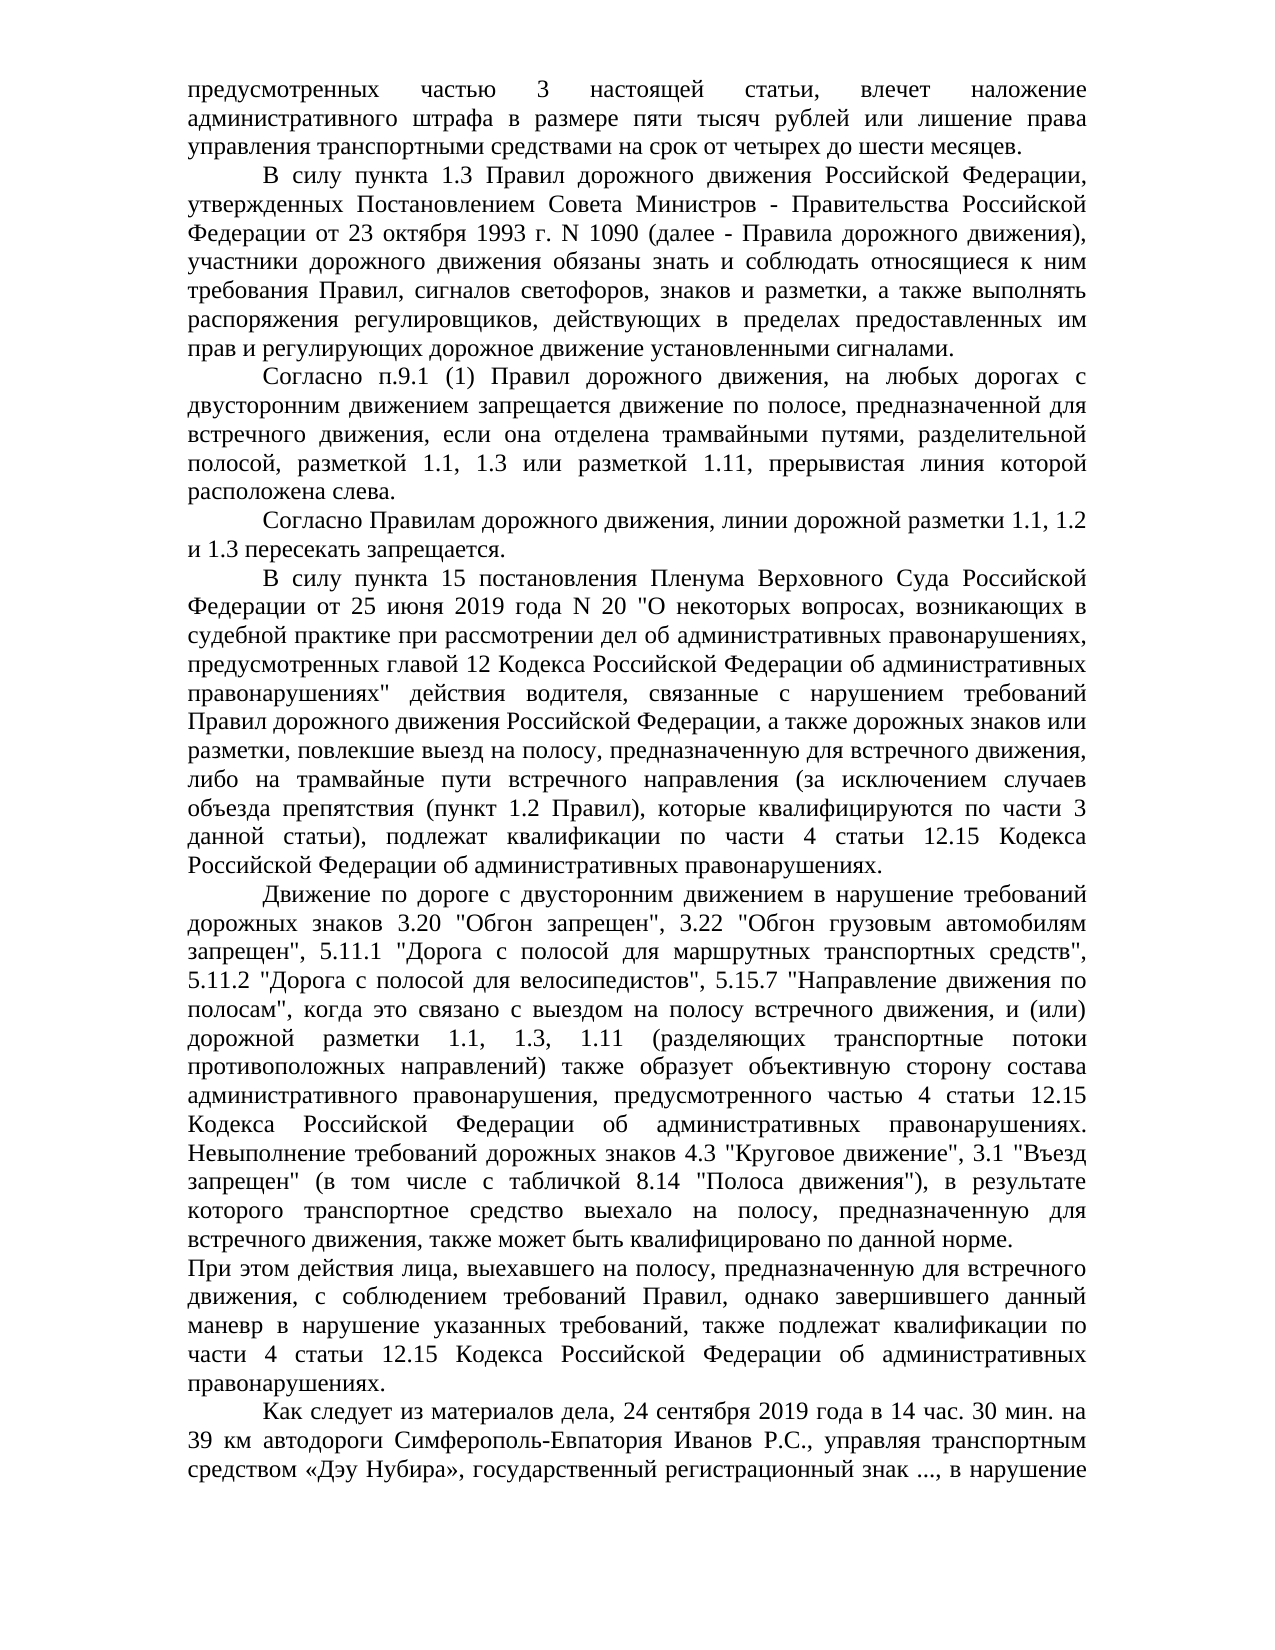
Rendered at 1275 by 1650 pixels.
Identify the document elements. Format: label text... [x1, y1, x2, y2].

text Согласно п.9.1 (1) Правил дорожного движения, на любых дорогах с двусторонним движением запрещается движение по полосе, предназначенной для встречного движения, если она отделена трамвайными путями, разделительной полосой, разметкой 1.1, 1.3 или разметкой 1.11, прерывистая линия которой расположена слева. [187, 361, 1087, 505]
text При этом действия лица, выехавшего на полосу, предназначенную для встречного движения, с соблюдением требований Правил, однако завершившего данный маневр в нарушение указанных требований, также подлежат квалификации по части 4 статьи 12.15 Кодекса Российской Федерации об административных правонарушениях. [187, 1253, 1087, 1396]
text Согласно Правилам дорожного движения, линии дорожной разметки 1.1, 1.2 и 1.3 пересекать запрещается. [187, 505, 1087, 563]
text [187, 1396, 1087, 1483]
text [187, 74, 1087, 160]
text В силу пункта 15 постановления Пленума Верховного Суда Российской Федерации от 25 июня 2019 года N 20 "О некоторых вопросах, возникающих в судебной практике при рассмотрении дел об административных правонарушениях, предусмотренных главой 12 Кодекса Российской Федерации об административных правонарушениях" действия водителя, связанные с нарушением требований Правил дорожного движения Российской Федерации, а также дорожных знаков или разметки, повлекшие выезд на полосу, предназначенную для встречного движения, либо на трамвайные пути встречного направления (за исключением случаев объезда препятствия (пункт 1.2 Правил), которые квалифицируются по части 3 данной статьи), подлежат квалификации по части 4 статьи 12.15 Кодекса Российской Федерации об административных правонарушениях. [187, 563, 1087, 879]
text Движение по дороге с двусторонним движением в нарушение требований дорожных знаков 3.20 "Обгон запрещен", 3.22 "Обгон грузовым автомобилям запрещен", 5.11.1 "Дорога с полосой для маршрутных транспортных средств", 5.11.2 "Дорога с полосой для велосипедистов", 5.15.7 "Направление движения по полосам", когда это связано с выездом на полосу встречного движения, и (или) дорожной разметки 1.1, 1.3, 1.11 (разделяющих транспортные потоки противоположных направлений) также образует объективную сторону состава административного правонарушения, предусмотренного частью 4 статьи 12.15 Кодекса Российской Федерации об административных правонарушениях. Невыполнение требований дорожных знаков 4.3 "Круговое движение", 3.1 "Въезд запрещен" (в том числе с табличкой 8.14 "Полоса движения"), в результате которого транспортное средство выехало на полосу, предназначенную для встречного движения, также может быть квалифицировано по данной норме. [187, 879, 1087, 1253]
text В силу пункта 1.3 Правил дорожного движения Российской Федерации, утвержденных Постановлением Совета Министров - Правительства Российской Федерации от 23 октября 1993 г. N 1090 (далее - Правила дорожного движения), участники дорожного движения обязаны знать и соблюдать относящиеся к ним требования Правил, сигналов светофоров, знаков и разметки, а также выполнять распоряжения регулировщиков, действующих в пределах предоставленных им прав и регулирующих дорожное движение установленными сигналами. [187, 160, 1087, 361]
